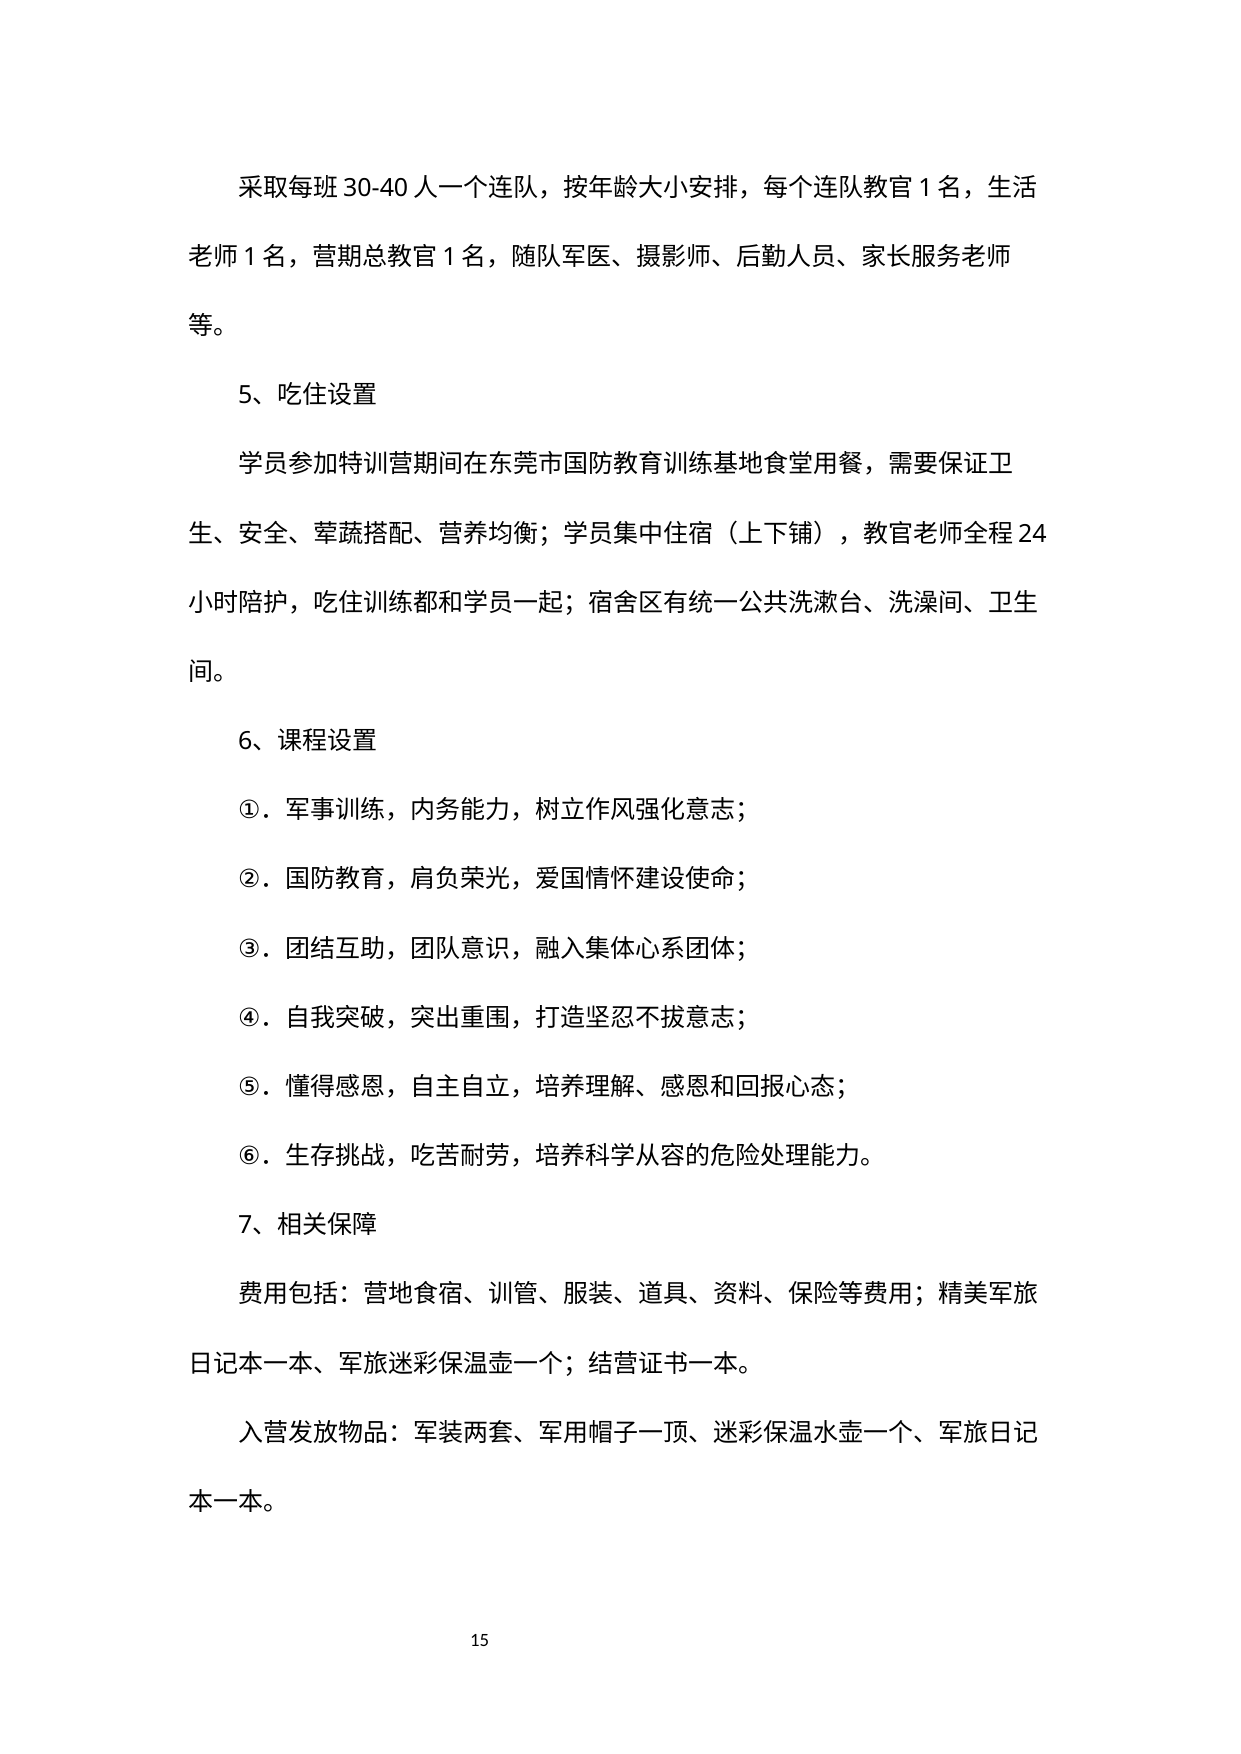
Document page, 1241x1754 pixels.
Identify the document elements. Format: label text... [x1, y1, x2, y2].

list 6、课程设置 [188, 704, 1052, 773]
list ①．军事训练，内务能力，树立作风强化意志； [188, 773, 1052, 842]
list 入营发放物品：军装两套、军用帽子一顶、迷彩保温水壶一个、军旅日记本一本。 [188, 1396, 1052, 1534]
list ②．国防教育，肩负荣光，爱国情怀建设使命； [188, 842, 1052, 912]
list ⑥．生存挑战，吃苦耐劳，培养科学从容的危险处理能力。 [188, 1119, 1052, 1188]
list 费用包括：营地食宿、训管、服装、道具、资料、保险等费用；精美军旅日记本一本、军旅迷彩保温壶一个；结营证书一本。 [188, 1257, 1052, 1396]
list 7、相关保障 [188, 1188, 1052, 1257]
list 采取每班30-40人一个连队，按年龄大小安排，每个连队教官1名，生活老师1名，营期总教官1名，随队军医、摄影师、后勤人员、家长服务老师等。 [188, 151, 1052, 358]
list ⑤．懂得感恩，自主自立，培养理解、感恩和回报心态； [188, 1050, 1052, 1119]
list 5、吃住设置 [188, 358, 1052, 427]
list ④．自我突破，突出重围，打造坚忍不拔意志； [188, 981, 1052, 1050]
list ③．团结互助，团队意识，融入集体心系团体； [188, 912, 1052, 981]
list 学员参加特训营期间在东莞市国防教育训练基地食堂用餐，需要保证卫生、安全、荤蔬搭配、营养均衡；学员集中住宿（上下铺），教官老师全程24小时陪护，吃住训练都和学员一起；宿舍区有统一公共洗漱台、洗澡间、卫生间。 [188, 427, 1052, 704]
